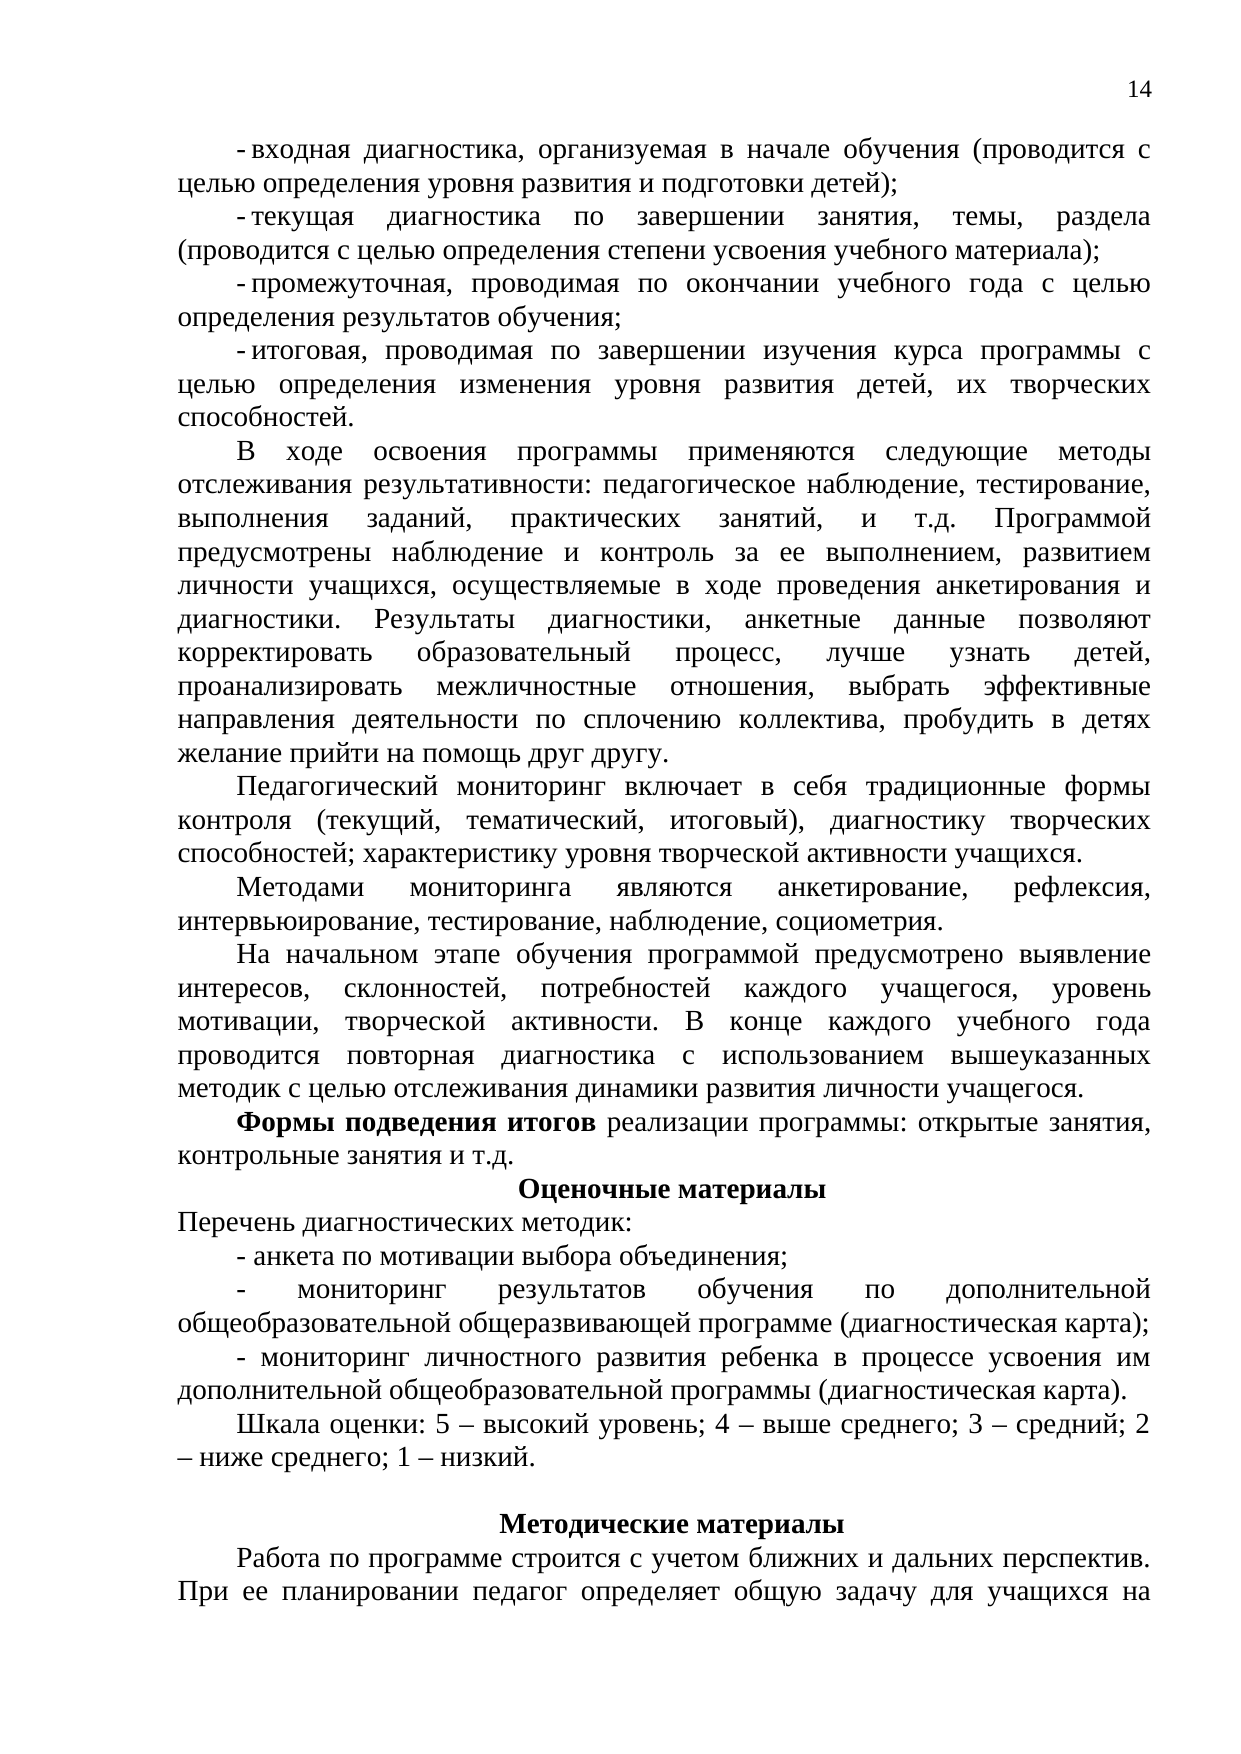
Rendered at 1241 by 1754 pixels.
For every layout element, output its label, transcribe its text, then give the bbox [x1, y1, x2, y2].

text - входная диагностика, организуемая в начале обучения (проводится с целью определения уровня развития и подготовки детей); [177, 131, 1152, 198]
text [177, 1540, 1152, 1607]
text Педагогический мониторинг включает в себя традиционные формы контроля (текущий, тематический, итоговый), диагностику творческих способностей; характеристику уровня творческой активности учащихся. [177, 768, 1152, 869]
text В ходе освоения программы применяются следующие методы отслеживания результативности: педагогическое наблюдение, тестирование, выполнения заданий, практических занятий, и т.д. Программой предусмотрены наблюдение и контроль за ее выполнением, развитием личности учащихся, осуществляемые в ходе проведения анкетирования и диагностики. Результаты диагностики, анкетные данные позволяют корректировать образовательный процесс, лучше узнать детей, проанализировать межличностные отношения, выбрать эффективные направления деятельности по сплочению коллектива, пробудить в детях желание прийти на помощь друг другу. [177, 433, 1152, 768]
text - промежуточная, проводимая по окончании учебного года с целью определения результатов обучения; [177, 265, 1152, 332]
text На начальном этапе обучения программой предусмотрено выявление интересов, склонностей, потребностей каждого учащегося, уровень мотивации, творческой активности. В конце каждого учебного года проводится повторная диагностика с использованием вышеуказанных методик с целью отслеживания динамики развития личности учащегося. [177, 936, 1152, 1104]
text Оценочные материалы [192, 1171, 1152, 1204]
text - мониторинг результатов обучения по дополнительной общеобразовательной общеразвивающей программе (диагностическая карта); [177, 1272, 1152, 1339]
text Перечень диагностических методик: [162, 1204, 1152, 1238]
text Методические материалы [192, 1506, 1152, 1540]
text Формы подведения итогов реализации программы: открытые занятия, контрольные занятия и т.д. [177, 1104, 1152, 1171]
text Методами мониторинга являются анкетирование, рефлексия, интервьюирование, тестирование, наблюдение, социометрия. [177, 869, 1152, 936]
text - мониторинг личностного развития ребенка в процессе усвоения им дополнительной общеобразовательной программы (диагностическая карта). [177, 1339, 1152, 1406]
text - текущая диагностика по завершении занятия, темы, раздела (проводится с целью определения степени усвоения учебного материала); [177, 198, 1152, 265]
text - итоговая, проводимая по завершении изучения курса программы с целью определения изменения уровня развития детей, их творческих способностей. [177, 332, 1152, 433]
text - анкета по мотивации выбора объединения; [177, 1238, 1152, 1272]
text Шкала оценки: 5 – высокий уровень; 4 – выше среднего; 3 – средний; 2 – ниже среднего; 1 – низкий. [177, 1406, 1152, 1473]
